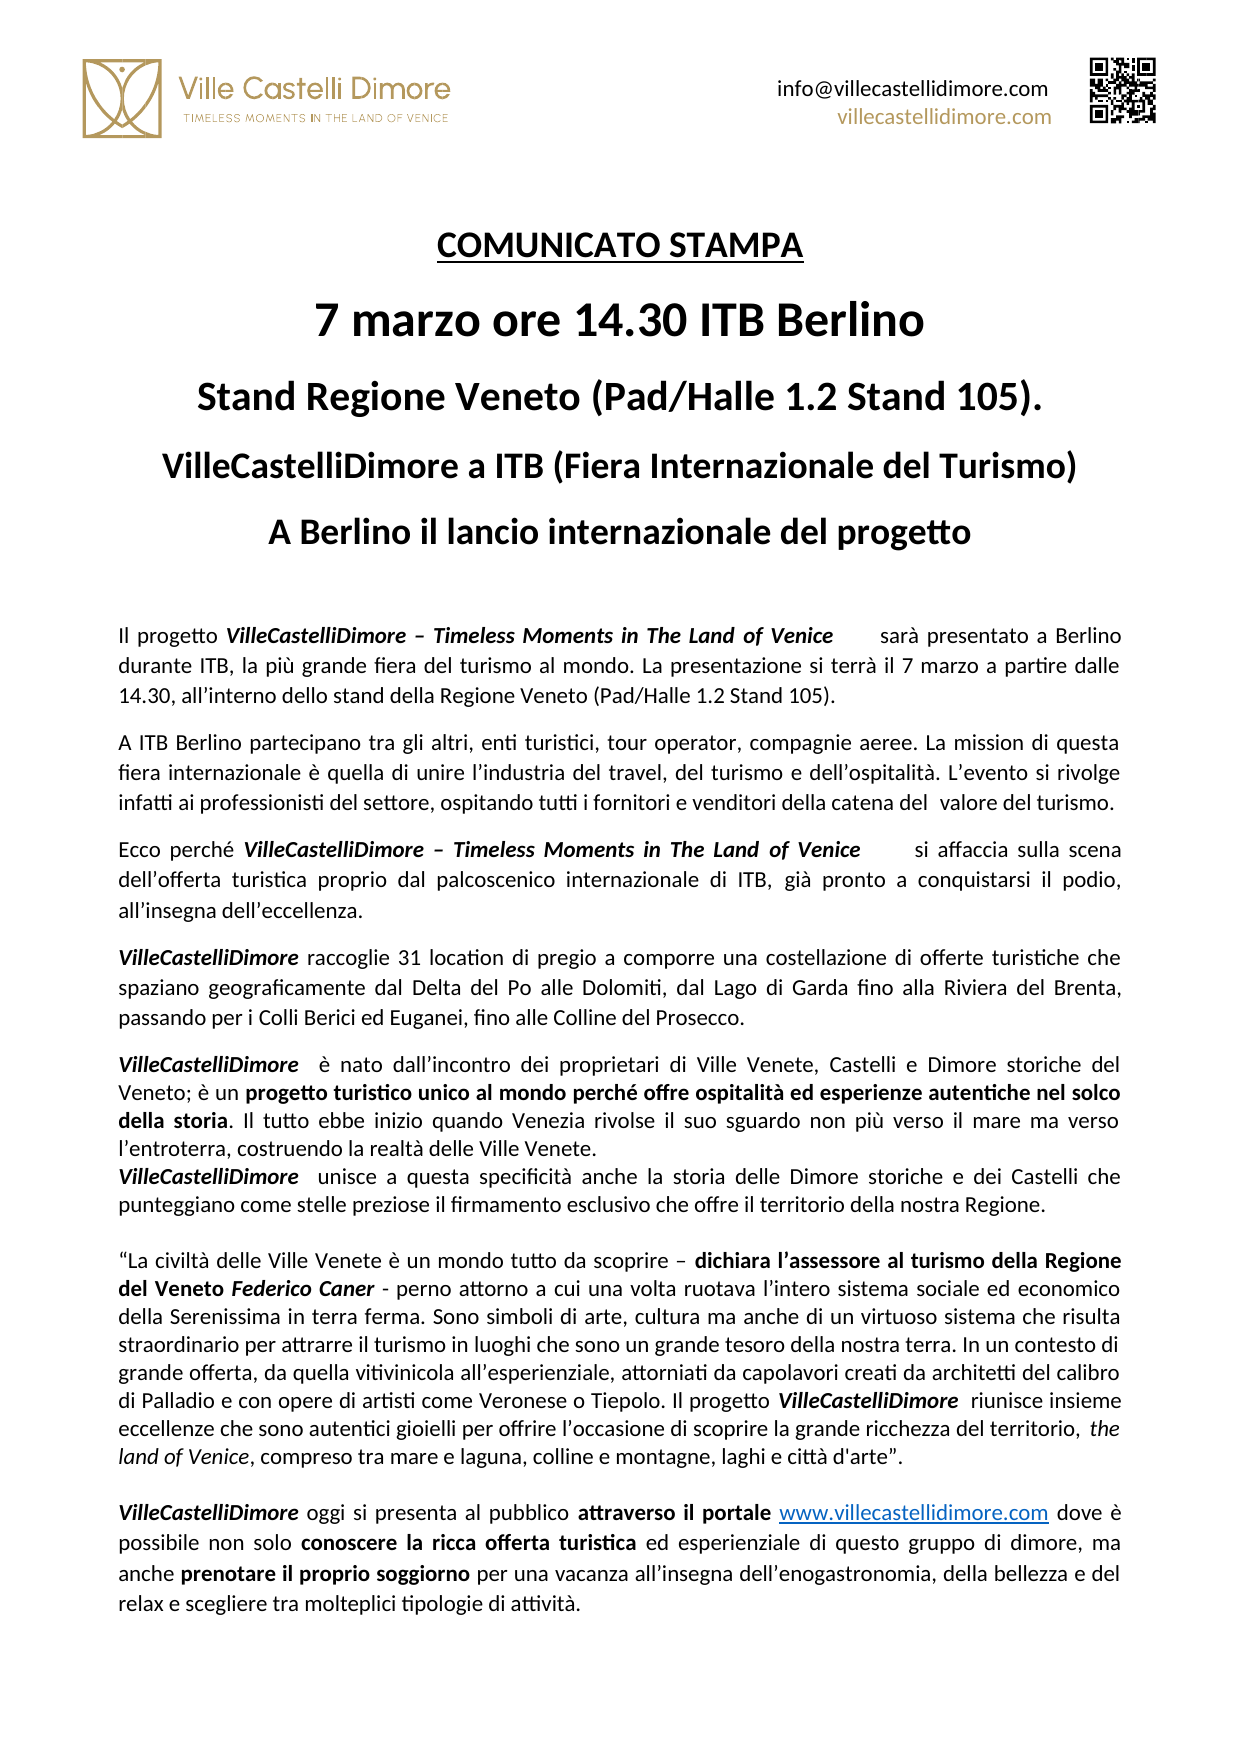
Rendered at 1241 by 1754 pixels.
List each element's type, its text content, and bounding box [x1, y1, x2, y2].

text Il progetto sarà presentato a Berlino durante ITB, la più grande fiera del turismo al mondo. La presentazione si terrà il 7 marzo a partire dalle 14.30, all’interno dello stand della Regione Veneto (Pad/Halle 1.2 Stand 105). [118, 621, 1122, 709]
text è nato dall’incontro dei proprietari di Ville Venete, Castelli e Dimore storiche del Veneto; è un progetto turistico unico al mondo perché offre ospitalità ed esperienze autentiche nel solco della storia. Il tutto ebbe inizio quando Venezia rivolse il suo sguardo non più verso il mare ma verso l’entroterra, costruendo la realtà delle Ville Venete. [118, 1050, 1122, 1162]
text A ITB Berlino partecipano tra gli altri, enti turistici, tour operator, compagnie aeree. La mission di questa fiera internazionale è quella di unire l’industria del travel, del turismo e dell’ospitalità. L’evento si rivolge infatti ai professionisti del settore, ospitando tutti i fornitori e venditori della catena del [118, 728, 1122, 816]
text a ITB (Fiera Internazionale del Turismo) [118, 442, 1122, 487]
text “La civiltà delle Ville Venete è un mondo tutto da scoprire – dichiara l’assessore al turismo della Regione del Veneto Federico Caner - perno attorno a cui una volta ruotava l’intero sistema sociale ed economico della Serenissima in terra ferma. Sono simboli di arte, cultura ma anche di un virtuoso sistema che risulta straordinario per attrarre il turismo in luoghi che sono un grande tesoro della nostra terra. In un contesto di grande offerta, da quella vitivinicola all’esperienziale, attorniati da capolavori creati da architetti del calibro di Palladio e con opere di artisti come Veronese o Tiepolo. Il progetto riunisce insieme eccellenze che sono autentici gioielli per offrire l’occasione di scoprire la grande ricchezza del territorio, the land of Venice, compreso tra mare e laguna, colline e montagne, laghi e città d'arte”. [118, 1246, 1122, 1470]
text VilleCastelliDimore unisce a questa specificità anche la storia delle Dimore storiche e dei Castelli che punteggiano come stelle preziose il firmamento esclusivo che offre il territorio della nostra Regione. [118, 1162, 1122, 1218]
text 7 marzo ore 14.30 ITB Berlino [118, 287, 1122, 348]
text A Berlino il lancio internazionale del progetto [118, 508, 1122, 553]
text raccoglie 31 location di pregio a comporre una costellazione di offerte turistiche che spaziano geograficamente dal elta del Poalle Dolomiti, dal Lago di Garda fino alla del Brenta, passando per i Colli Berici ed Euganei, fino alle Colline del Prosecco. [118, 943, 1122, 1031]
text Stand Regione Veneto (Pad/Halle 1.2 Stand 105). [118, 370, 1122, 421]
text Ecco perché si affaccia sulla scena dell’offerta turistica proprio dal palcoscenico internazionale di ITB, già pronto a conquistarsi il podio, all’insegna dell’eccellenza. [118, 835, 1122, 924]
text VilleCastelliDimore oggi si presenta al pubblico attraverso il portale www.villecastellidimore.comdove è possibile non solo conoscere la ricca offerta turistica ed esperienziale di questo gruppo di dimore, ma anche prenotare il proprio soggiorno per una vacanza all’insegna dell’enogastronomia, della bellezza e del relax e scegliere tra molteplici tipologie di attività. [118, 1498, 1122, 1617]
text COMUNICATO STAMPA [118, 221, 1122, 267]
